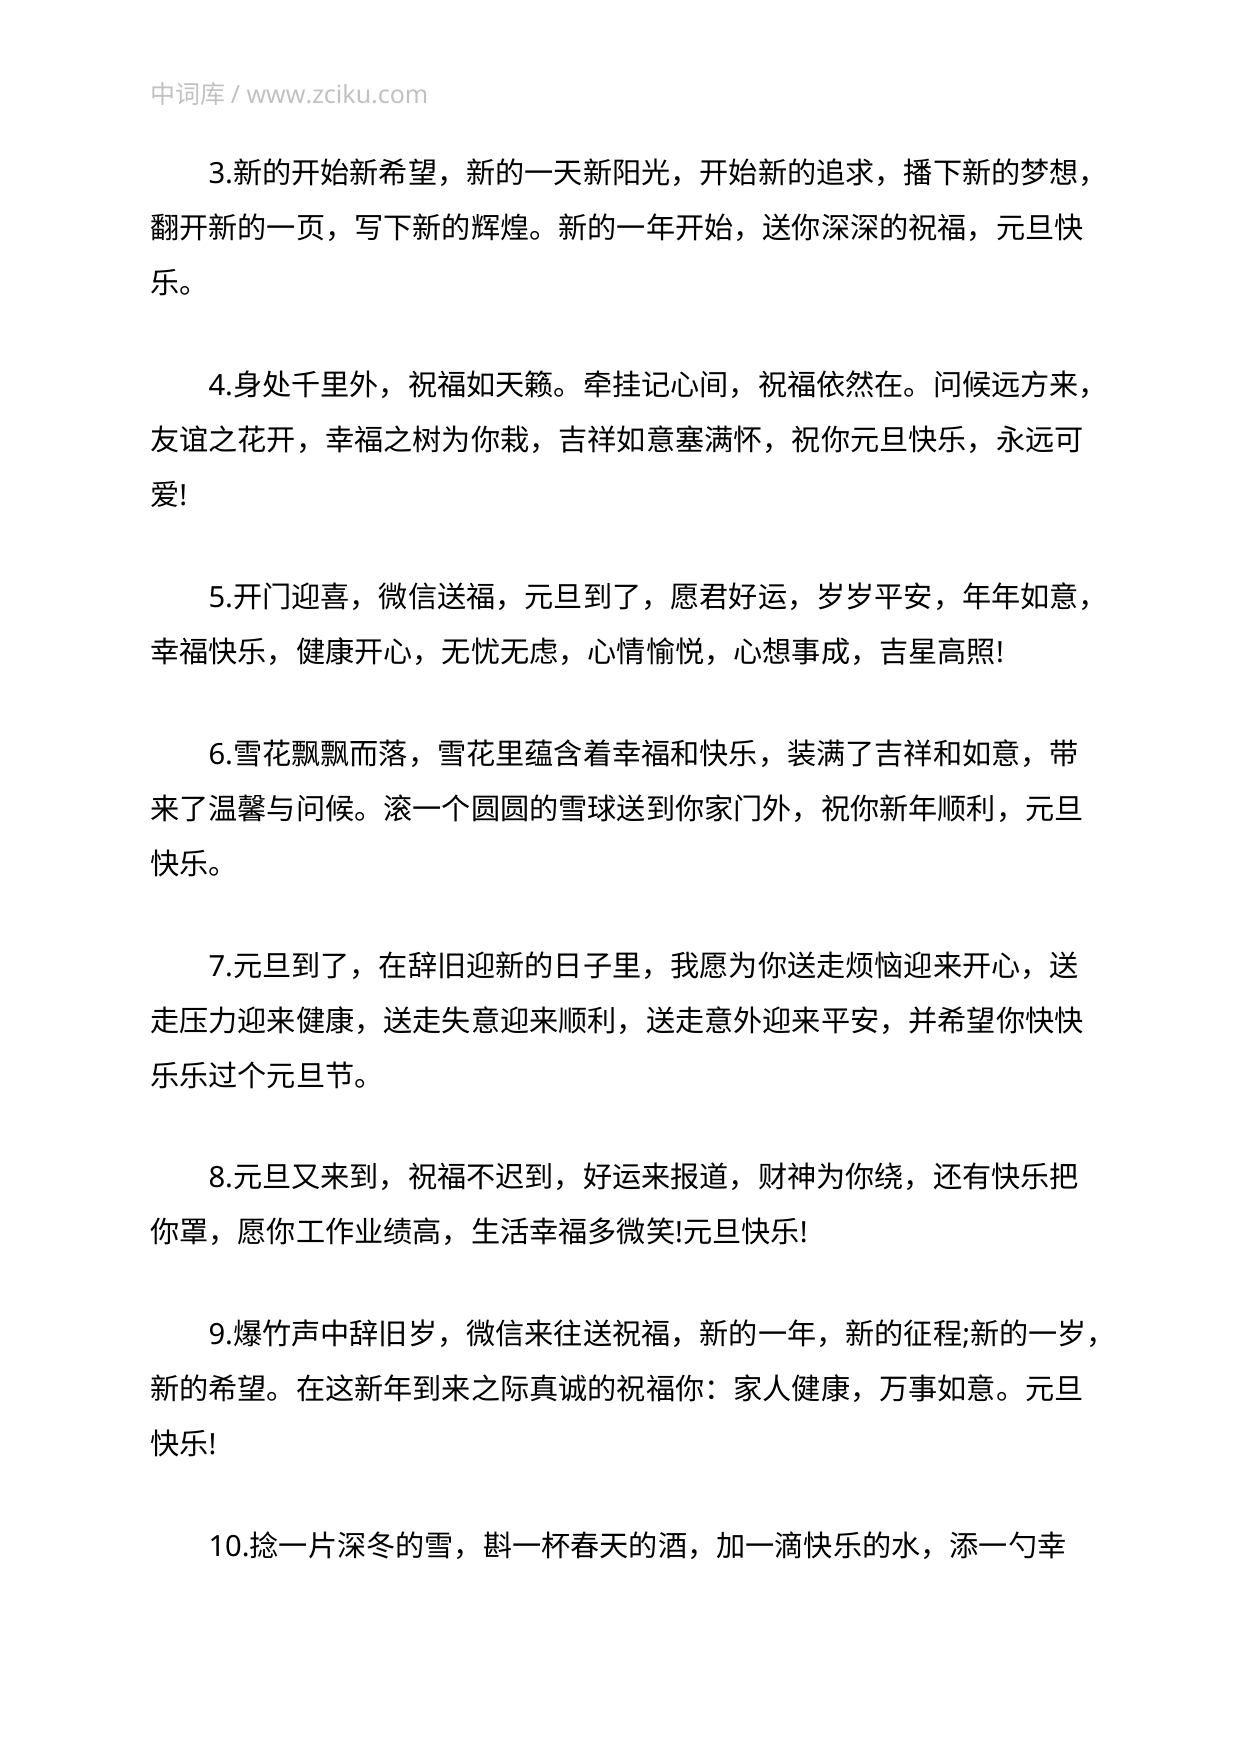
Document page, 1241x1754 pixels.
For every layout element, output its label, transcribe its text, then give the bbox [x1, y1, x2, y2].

text 6.雪花飘飘而落，雪花里蕴含着幸福和快乐，装满了吉祥和如意，带来了温馨与问候。滚一个圆圆的雪球送到你家门外，祝你新年顺利，元旦快乐。 [150, 731, 1090, 883]
text 9.爆竹声中辞旧岁，微信来往送祝福，新的一年，新的征程;新的一岁，新的希望。在这新年到来之际真诚的祝福你：家人健康，万事如意。元旦快乐! [150, 1311, 1090, 1463]
text 5.开门迎喜，微信送福，元旦到了，愿君好运，岁岁平安，年年如意，幸福快乐，健康开心，无忧无虑，心情愉悦，心想事成，吉星高照! [150, 573, 1090, 671]
text 8.元旦又来到，祝福不迟到，好运来报道，财神为你绕，还有快乐把你罩，愿你工作业绩高，生活幸福多微笑!元旦快乐! [150, 1154, 1090, 1251]
text 3.新的开始新希望，新的一天新阳光，开始新的追求，播下新的梦想，翻开新的一页，写下新的辉煌。新的一年开始，送你深深的祝福，元旦快乐。 [150, 150, 1090, 302]
text 4.身处千里外，祝福如天籁。牵挂记心间，祝福依然在。问候远方来，友谊之花开，幸福之树为你栽，吉祥如意塞满怀，祝你元旦快乐，永远可爱! [150, 362, 1090, 514]
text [150, 1523, 1090, 1565]
text 7.元旦到了，在辞旧迎新的日子里，我愿为你送走烦恼迎来开心，送走压力迎来健康，送走失意迎来顺利，送走意外迎来平安，并希望你快快乐乐过个元旦节。 [150, 942, 1090, 1094]
